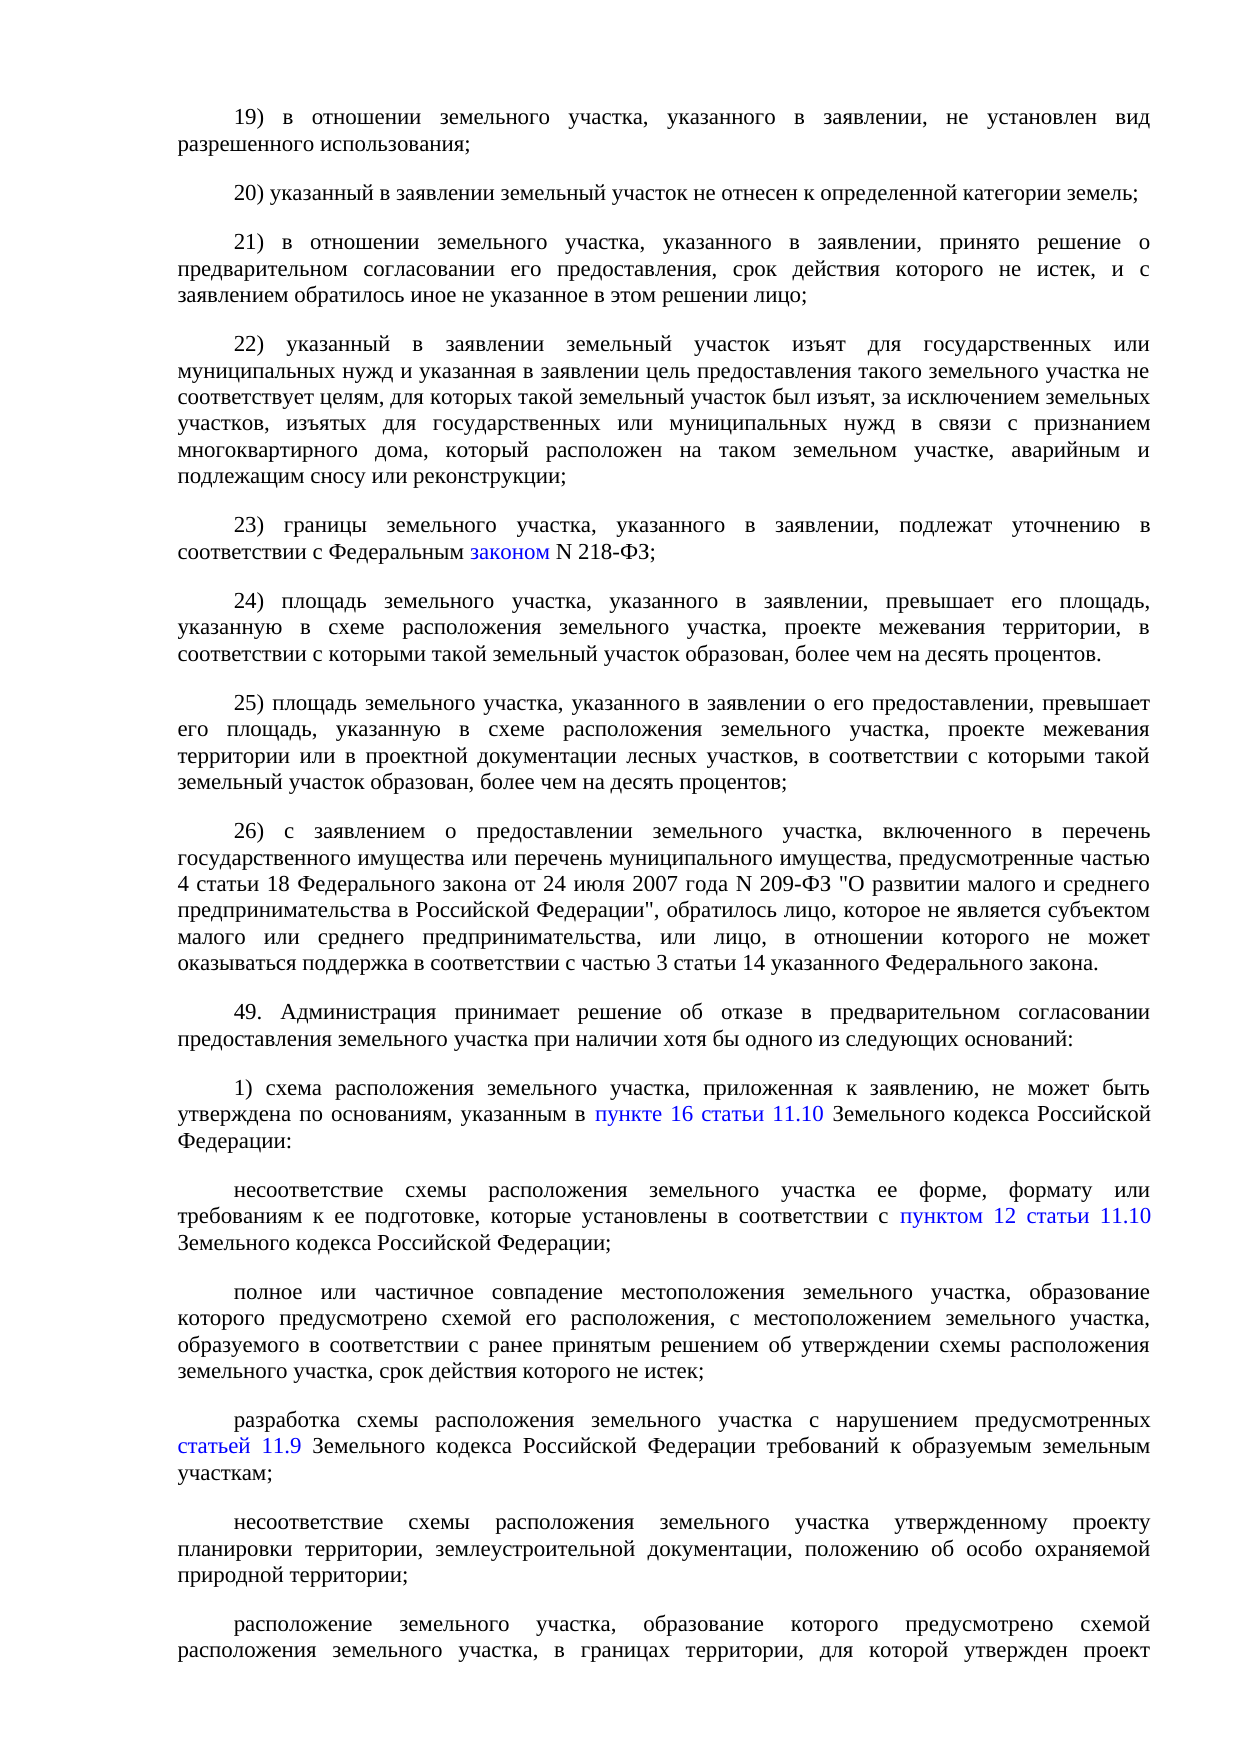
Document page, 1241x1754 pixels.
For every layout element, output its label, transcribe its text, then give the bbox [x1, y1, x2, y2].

text полное или частичное совпадение местоположения земельного участка, образование которого предусмотрено схемой его расположения, с местоположением земельного участка, образуемого в соответствии с ранее принятым решением об утверждении схемы расположения земельного участка, срок действия которого не истек; [177, 1278, 1152, 1383]
text 23) границы земельного участка, указанного в заявлении, подлежат уточнению в соответствии с Федеральным законом N 218-ФЗ; [177, 511, 1152, 564]
text 49. Администрация принимает решение об отказе в предварительном согласовании предоставления земельного участка при наличии хотя бы одного из следующих оснований: [177, 998, 1152, 1051]
text 21) в отношении земельного участка, указанного в заявлении, принято решение о предварительном согласовании его предоставления, срок действия которого не истек, и с заявлением обратилось иное не указанное в этом решении лицо; [177, 228, 1152, 307]
text разработка схемы расположения земельного участка с нарушением предусмотренных статьей 11.9 Земельного кодекса Российской Федерации требований к образуемым земельным участкам; [177, 1406, 1152, 1485]
text 20) указанный в заявлении земельный участок не отнесен к определенной категории земель; [177, 179, 1152, 205]
text 19) в отношении земельного участка, указанного в заявлении, не установлен вид разрешенного использования; [177, 103, 1152, 156]
text 25) площадь земельного участка, указанного в заявлении о его предоставлении, превышает его площадь, указанную в схеме расположения земельного участка, проекте межевания территории или в проектной документации лесных участков, в соответствии с которыми такой земельный участок образован, более чем на десять процентов; [177, 689, 1152, 794]
text 24) площадь земельного участка, указанного в заявлении, превышает его площадь, указанную в схеме расположения земельного участка, проекте межевания территории, в соответствии с которыми такой земельный участок образован, более чем на десять процентов. [177, 587, 1152, 666]
text несоответствие схемы расположения земельного участка ее форме, формату или требованиям к ее подготовке, которые установлены в соответствии с пунктом 12 статьи 11.10 Земельного кодекса Российской Федерации; [177, 1176, 1152, 1255]
text 22) указанный в заявлении земельный участок изъят для государственных или муниципальных нужд и указанная в заявлении цель предоставления такого земельного участка не соответствует целям, для которых такой земельный участок был изъят, за исключением земельных участков, изъятых для государственных или муниципальных нужд в связи с признанием многоквартирного дома, который расположен на таком земельном участке, аварийным и подлежащим сносу или реконструкции; [177, 330, 1152, 488]
text 26) с заявлением о предоставлении земельного участка, включенного в перечень государственного имущества или перечень муниципального имущества, предусмотренные частью 4 статьи 18 Федерального закона от 24 июля 2007 года N 209-ФЗ "О развитии малого и среднего предпринимательства в Российской Федерации", обратилось лицо, которое не является субъектом малого или среднего предпринимательства, или лицо, в отношении которого не может оказываться поддержка в соответствии с частью 3 статьи 14 указанного Федерального закона. [177, 817, 1152, 975]
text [177, 1610, 1152, 1663]
text 1) схема расположения земельного участка, приложенная к заявлению, не может быть утверждена по основаниям, указанным в пункте 16 статьи 11.10 Земельного кодекса Российской Федерации: [177, 1074, 1152, 1153]
text несоответствие схемы расположения земельного участка утвержденному проекту планировки территории, землеустроительной документации, положению об особо охраняемой природной территории; [177, 1508, 1152, 1587]
